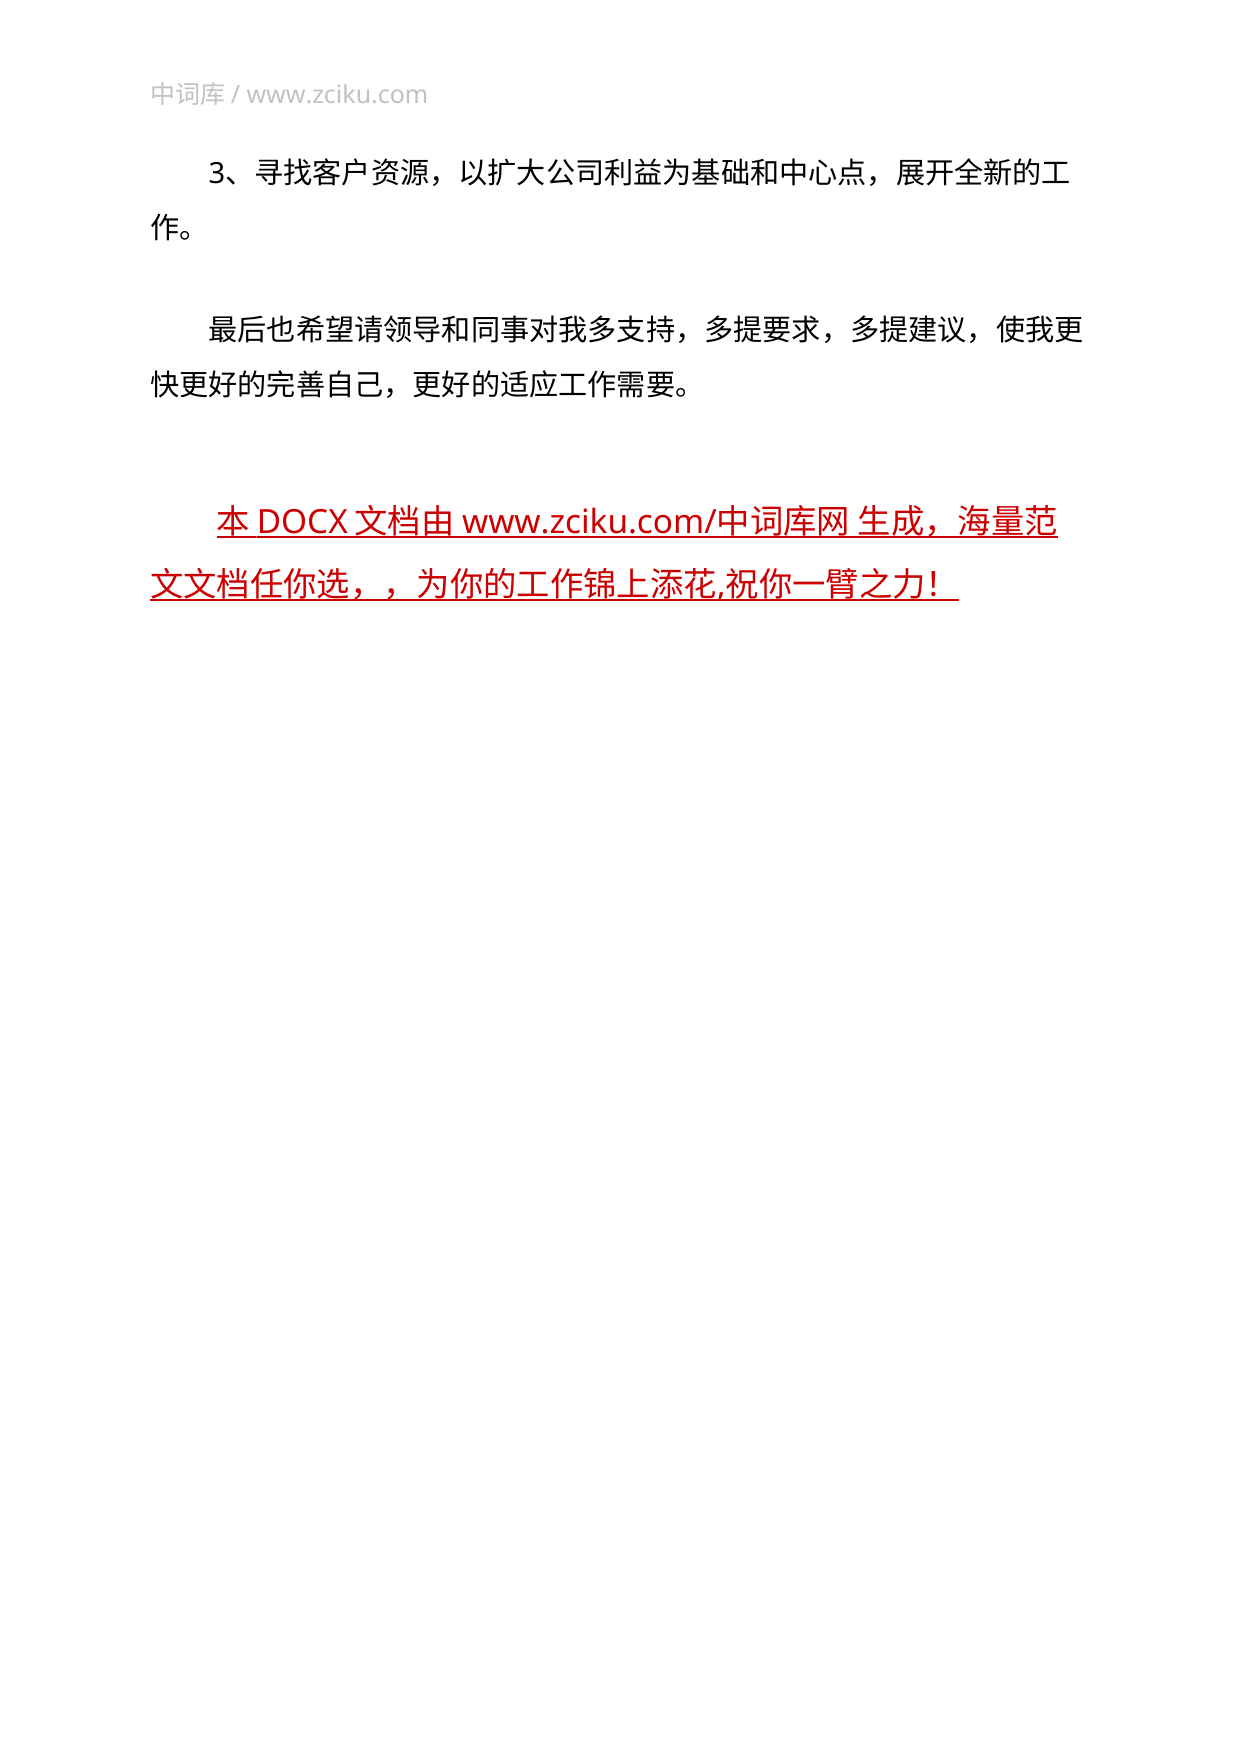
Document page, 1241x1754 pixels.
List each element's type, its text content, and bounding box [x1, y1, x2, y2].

text 最后也希望请领导和同事对我多支持，多提要求，多提建议，使我更快更好的完善自己，更好的适应工作需要。 [150, 307, 1090, 404]
text 3、寻找客户资源，以扩大公司利益为基础和中心点，展开全新的工作。 [150, 150, 1090, 247]
text 本DOCX文档由 www.zciku.com/中词库网 生成，海量范文文档任你选，，为你的工作锦上添花,祝你一臂之力！ [150, 495, 1090, 606]
